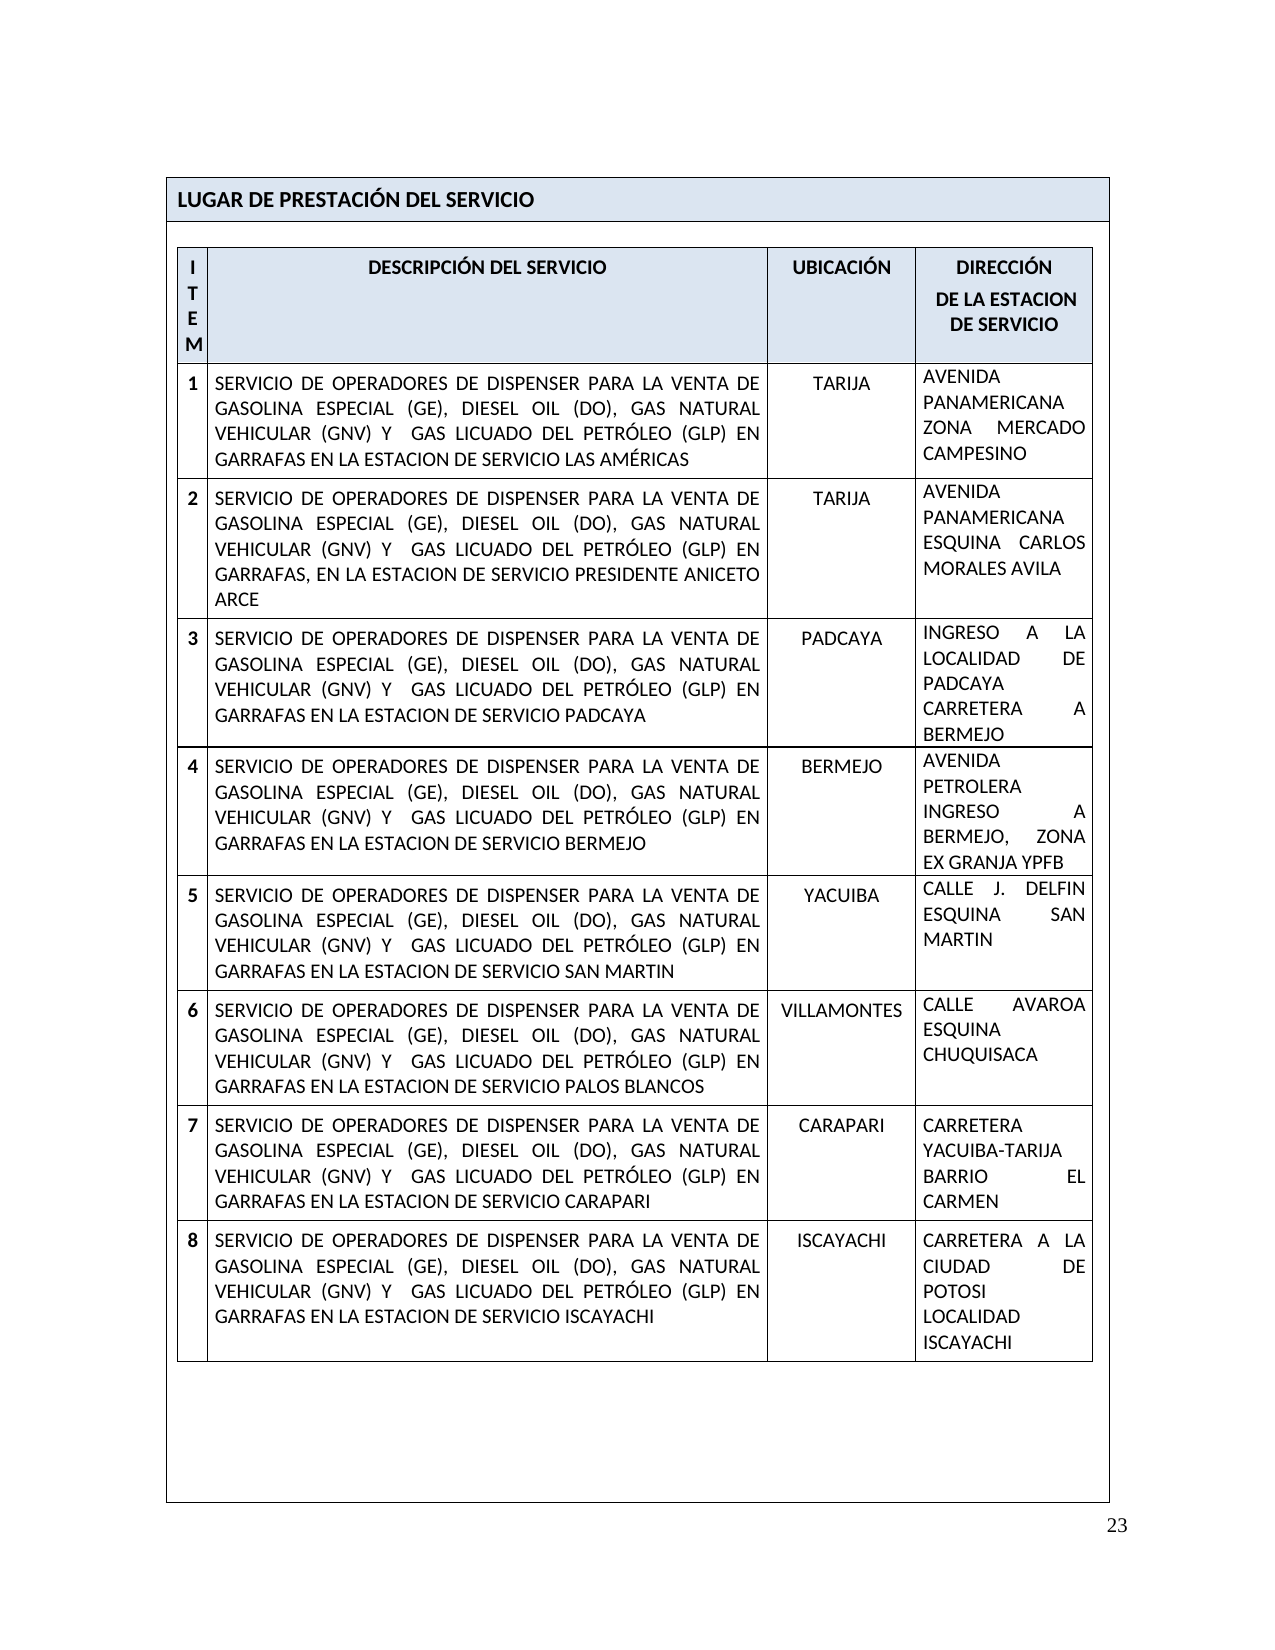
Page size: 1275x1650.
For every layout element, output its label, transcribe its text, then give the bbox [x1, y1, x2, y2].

table_cell LUGAR DE PRESTACIÓN DEL SERVICIO [167, 178, 1109, 221]
table_cell [167, 222, 1109, 1502]
